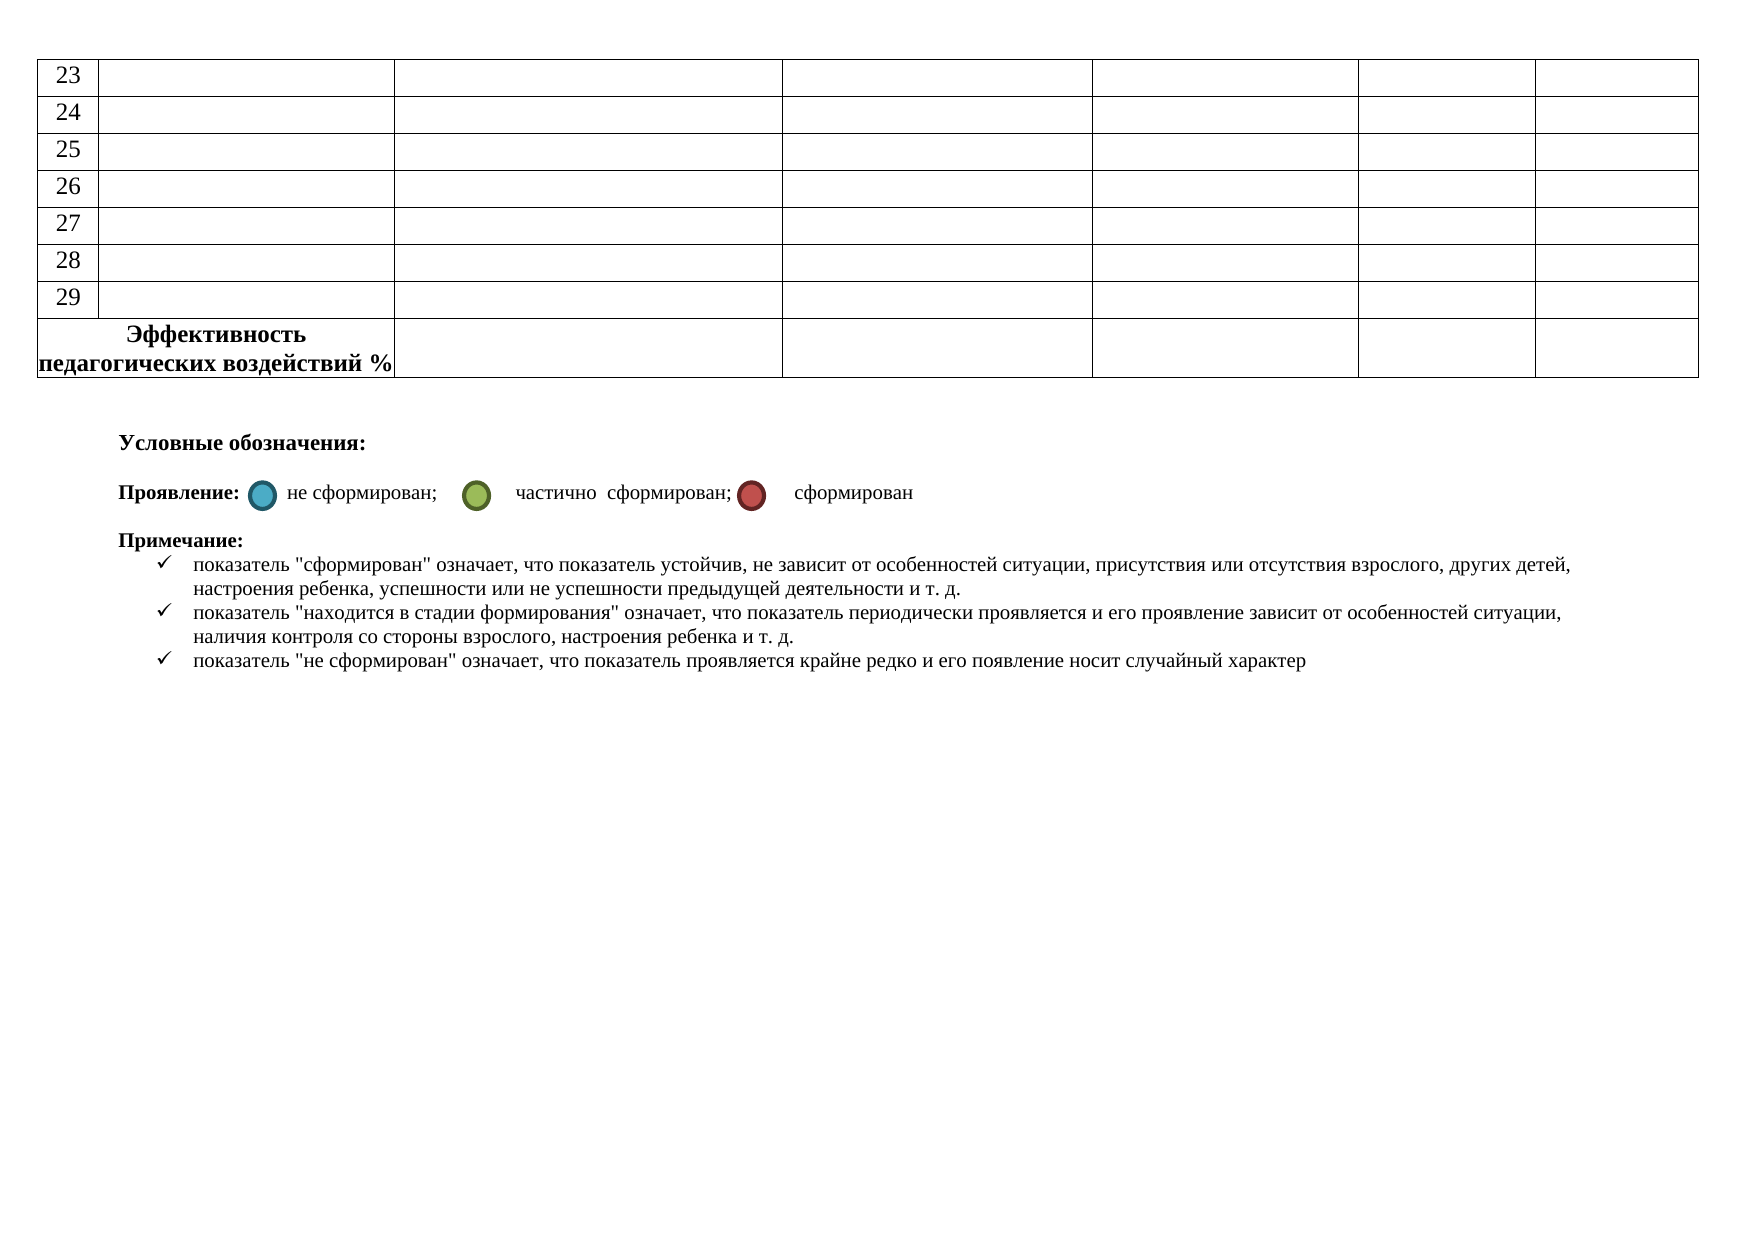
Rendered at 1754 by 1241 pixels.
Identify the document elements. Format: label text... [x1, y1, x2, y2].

table_cell [1093, 60, 1358, 96]
text Проявление: не сформирован; частично сформирован; сформирован [756, 480, 1636, 504]
table_cell [1359, 245, 1535, 281]
list показатель "не сформирован" означает, что показатель проявляется крайне редко и его появление носит случайный характер [156, 648, 1636, 672]
text Проявление: не сформирован; частично сформирован; сформирован [481, 480, 747, 504]
table_cell 29 [38, 282, 98, 318]
table_cell [395, 208, 782, 244]
table_cell [395, 319, 782, 377]
table_cell [783, 97, 1092, 133]
table_cell [1093, 171, 1358, 207]
table_cell [783, 319, 1092, 377]
table_cell 23 [38, 60, 98, 96]
table_cell [783, 134, 1092, 170]
table_cell 27 [38, 208, 98, 244]
table_cell [1093, 245, 1358, 281]
table_cell [395, 171, 782, 207]
table_cell [1093, 319, 1358, 377]
table_cell [1093, 97, 1358, 133]
table_cell 24 [38, 97, 98, 133]
table_cell [1536, 134, 1698, 170]
list показатель "сформирован" означает, что показатель устойчив, не зависит от особенностей ситуации, присутствия или отсутствия взрослого, других детей, настроения ребенка, успешности или не успешности предыдущей деятельности и т. д. [156, 552, 1636, 600]
list показатель "находится в стадии формирования" означает, что показатель периодически проявляется и его проявление зависит от особенностей ситуации, наличия контроля со стороны взрослого, настроения ребенка и т. д. [156, 600, 1636, 648]
table_cell [1359, 171, 1535, 207]
table_cell [99, 282, 394, 318]
table_cell [99, 97, 394, 133]
table_cell [99, 60, 394, 96]
table_cell [395, 97, 782, 133]
table_cell [783, 208, 1092, 244]
table_cell [1093, 208, 1358, 244]
table_cell [783, 171, 1092, 207]
text Примечание: [118, 528, 1636, 552]
table_cell [783, 245, 1092, 281]
table_cell [1359, 208, 1535, 244]
table_cell [99, 171, 394, 207]
table_cell [99, 208, 394, 244]
table_cell [1536, 319, 1698, 377]
table_cell [99, 134, 394, 170]
table_cell [99, 245, 394, 281]
table_cell [1536, 60, 1698, 96]
text Условные обозначения: [118, 429, 1636, 455]
table_cell [395, 245, 782, 281]
table_cell [1093, 282, 1358, 318]
table_cell [783, 60, 1092, 96]
table_cell [1536, 97, 1698, 133]
table_cell 25 [38, 134, 98, 170]
table_cell [1536, 208, 1698, 244]
table_cell [1536, 171, 1698, 207]
table_cell [1093, 134, 1358, 170]
table_cell [1359, 134, 1535, 170]
table_cell [783, 282, 1092, 318]
table_cell [395, 282, 782, 318]
table_cell [1359, 319, 1535, 377]
table_cell [1359, 282, 1535, 318]
table_cell 28 [38, 245, 98, 281]
table_cell [395, 60, 782, 96]
table_cell [1536, 245, 1698, 281]
text Проявление: не сформирован; частично сформирован; сформирован [267, 480, 472, 504]
table_cell [1359, 97, 1535, 133]
table_cell [1359, 60, 1535, 96]
table_cell [1536, 282, 1698, 318]
table_cell 26 [38, 171, 98, 207]
table_cell [395, 134, 782, 170]
table_cell Эффективность педагогических воздействий % [38, 319, 394, 377]
